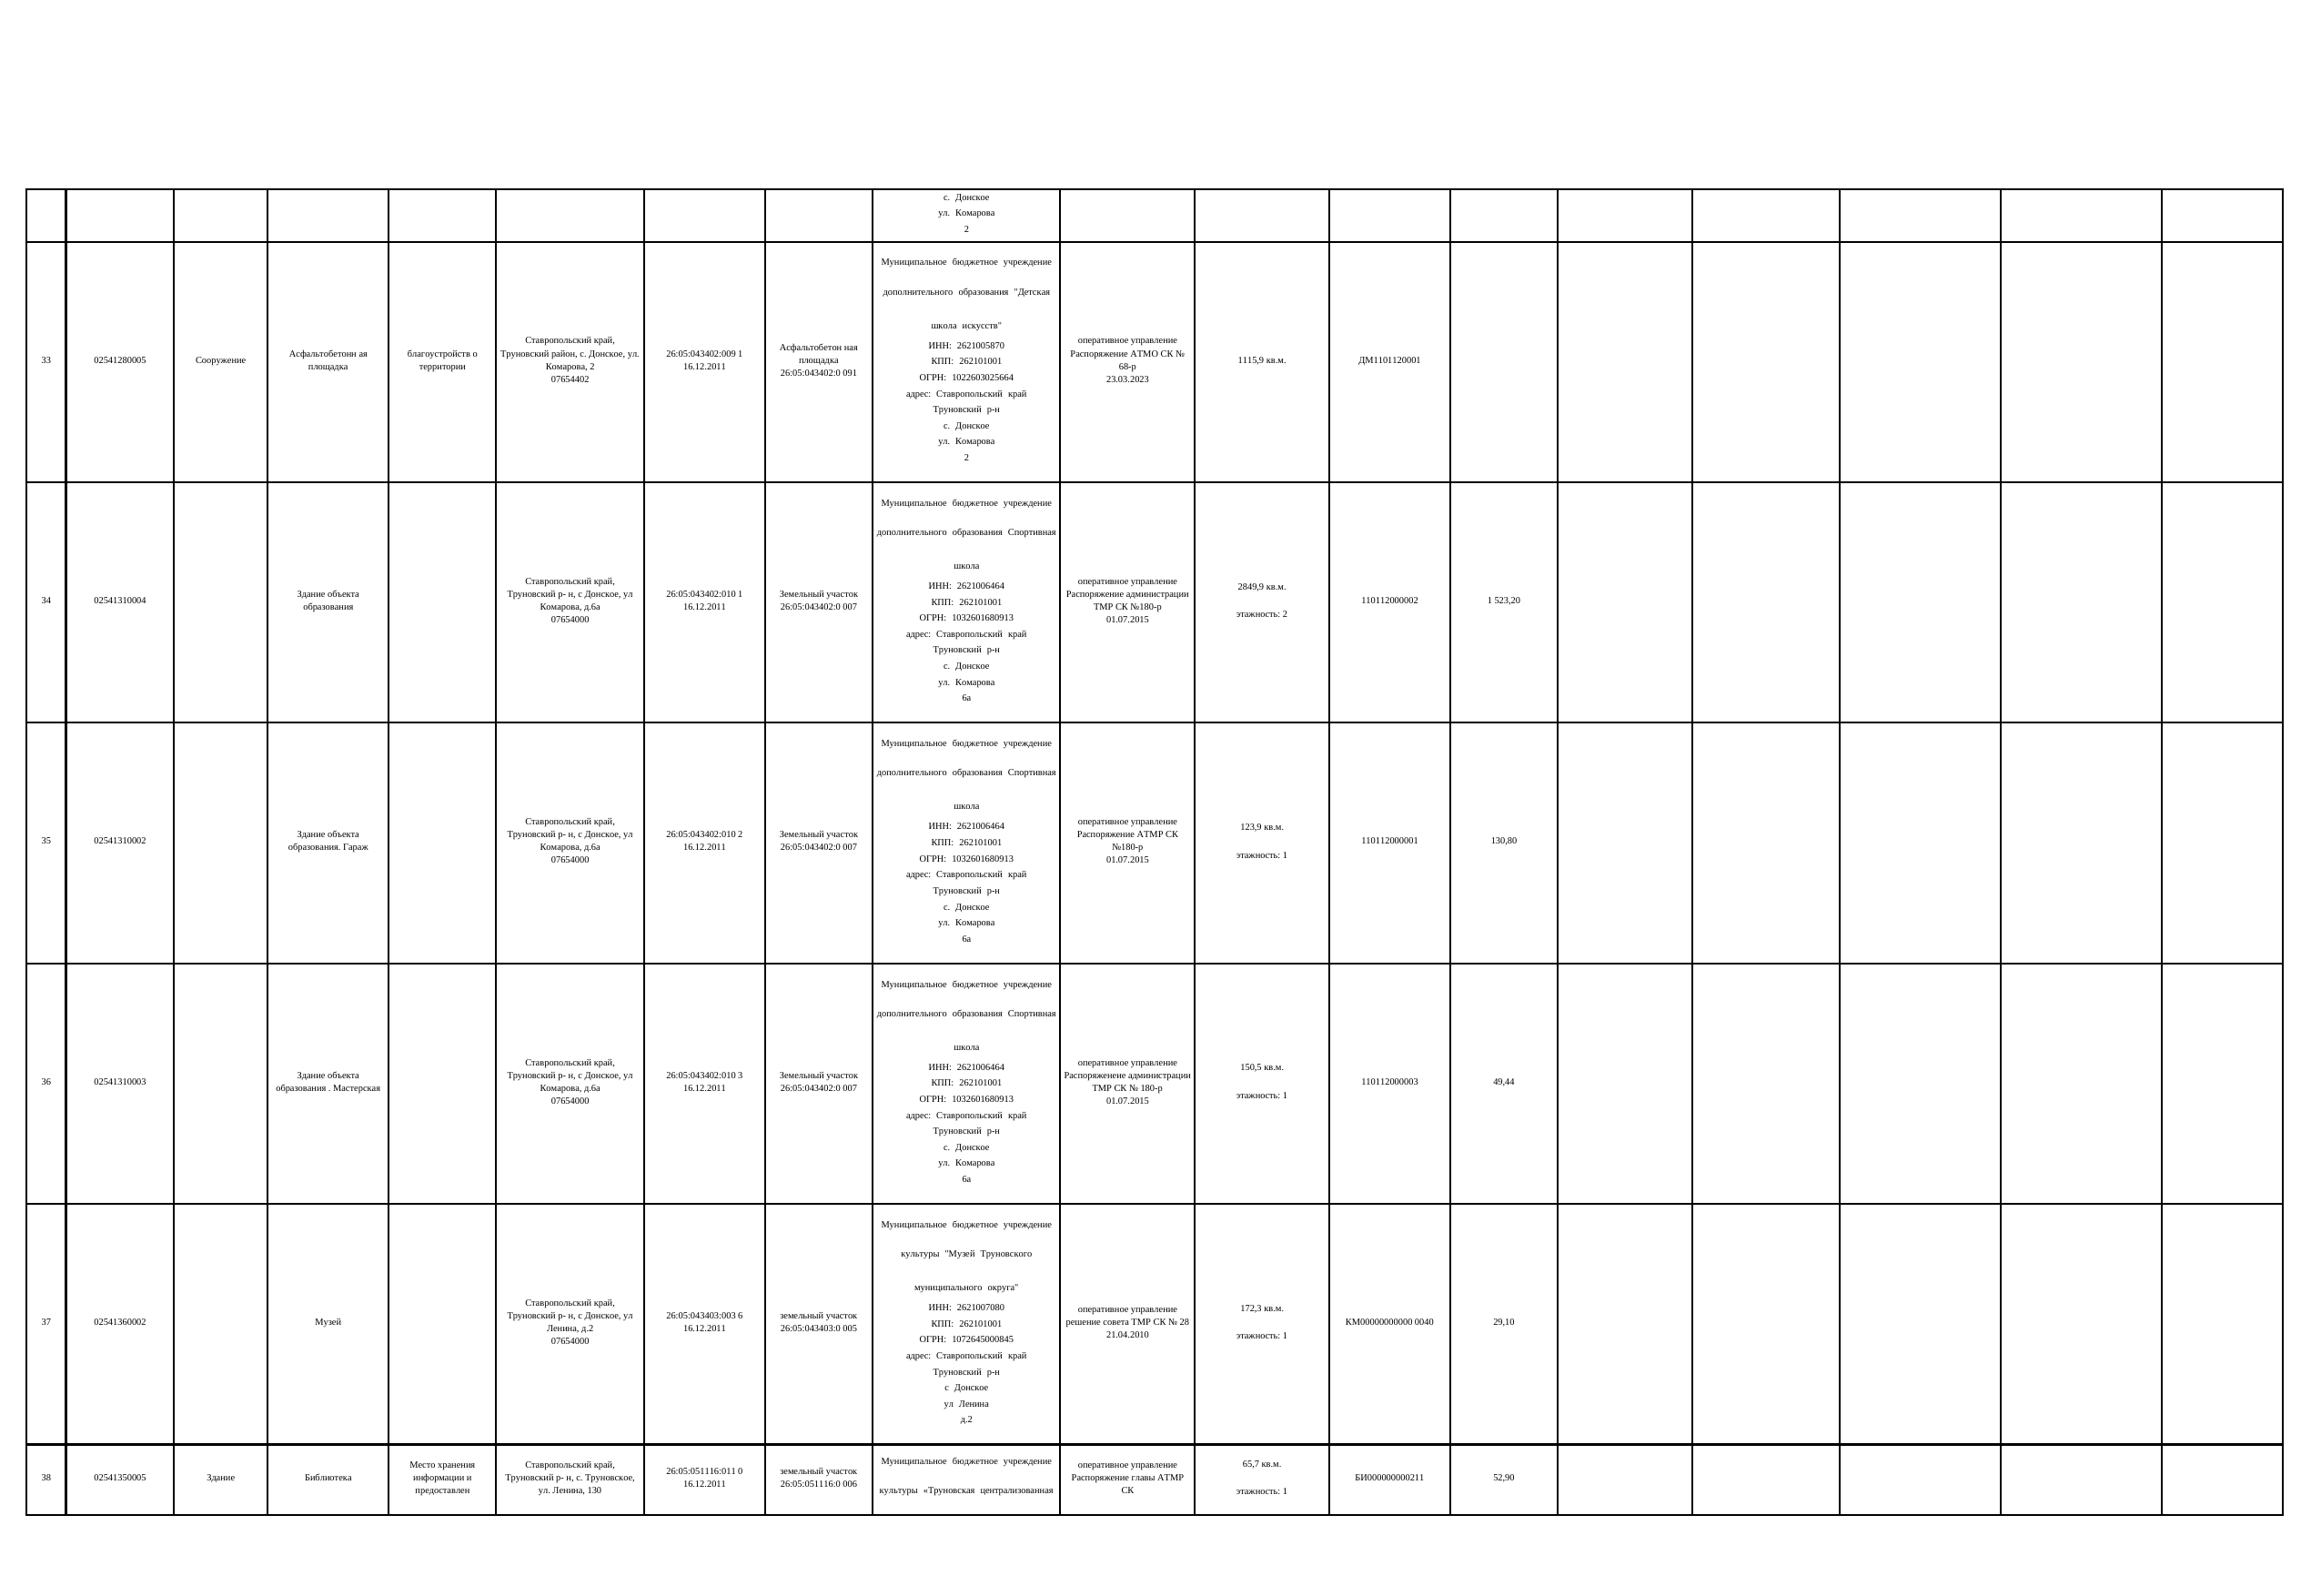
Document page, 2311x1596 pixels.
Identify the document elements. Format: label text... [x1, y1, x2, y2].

table_cell [2163, 723, 2282, 963]
table_cell БИ000000000211 [1330, 1446, 1449, 1514]
table_cell оперативное управление Распоряжение АТМО СК № 68-р 23.03.2023 [1061, 243, 1194, 481]
table_cell [175, 723, 267, 963]
table_cell 110112000001 [1330, 723, 1449, 963]
table_cell [1693, 723, 1839, 963]
table_cell Здание объекта образования. Гараж [268, 723, 388, 963]
table_cell 02541310003 [67, 965, 173, 1203]
table_header [1196, 190, 1328, 240]
table_cell 02541350005 [67, 1446, 173, 1514]
table_cell земельный участок 26:05:051116:0 006 [766, 1446, 872, 1514]
table_cell Асфальтобетонн ая площадка [268, 243, 388, 481]
table_cell [1841, 965, 2000, 1203]
table_cell 110112000002 [1330, 483, 1449, 722]
table_cell 35 [27, 723, 65, 963]
table_cell [1559, 965, 1691, 1203]
table_header [497, 190, 643, 240]
table_cell [1841, 483, 2000, 722]
table_header [1841, 190, 2000, 240]
table_cell [2002, 723, 2161, 963]
table_cell 1 523,20 [1451, 483, 1557, 722]
table_cell [389, 1205, 495, 1443]
table_cell [2002, 965, 2161, 1203]
table_cell Муниципальное бюджетное учреждение дополнительного образования Спортивная школа ИНН: 2621006464 КПП: 262101001 ОГРН: 1032601680913 адрес: Ставропольский край Труновский р-н с. Донское ул. Комарова 6а [873, 965, 1059, 1203]
table_cell [1559, 243, 1691, 481]
table_cell Ставропольский край, Труновский район, с. Донское, ул. Комарова, 2 07654402 [497, 243, 643, 481]
table_cell [1693, 483, 1839, 722]
table_header [1559, 190, 1691, 240]
table_cell 172,3 кв.м. этажность: 1 [1196, 1205, 1328, 1443]
table_cell [2002, 1205, 2161, 1443]
table_cell Земельный участок 26:05:043402:0 007 [766, 723, 872, 963]
table_cell Земельный участок 26:05:043402:0 007 [766, 965, 872, 1203]
table_cell Место хранения информации и предоставлен [389, 1446, 495, 1514]
table_header [766, 190, 872, 240]
table_cell [1693, 243, 1839, 481]
table_cell 52,90 [1451, 1446, 1557, 1514]
table_header [1451, 190, 1557, 240]
table_cell 26:05:051116:011 0 16.12.2011 [645, 1446, 764, 1514]
table_cell 02541360002 [67, 1205, 173, 1443]
table_cell Ставропольский край, Труновский р- н, с Донское, ул Комарова, д.6а 07654000 [497, 483, 643, 722]
table_cell [1559, 1446, 1691, 1514]
table_cell 110112000003 [1330, 965, 1449, 1203]
table_cell [2163, 1205, 2282, 1443]
table_cell ДМ1101120001 [1330, 243, 1449, 481]
table_cell Ставропольский край, Труновский р- н, с Донское, ул Ленина, д.2 07654000 [497, 1205, 643, 1443]
table_header [645, 190, 764, 240]
table_cell [1841, 723, 2000, 963]
table_cell 29,10 [1451, 1205, 1557, 1443]
table_cell [1841, 243, 2000, 481]
table_cell 1115,9 кв.м. [1196, 243, 1328, 481]
table_cell 02541280005 [67, 243, 173, 481]
table_cell [1559, 483, 1691, 722]
table_cell [1693, 965, 1839, 1203]
table_cell оперативное управление Распоряжение главы АТМР СК [1061, 1446, 1194, 1514]
table_header [2163, 190, 2282, 240]
table_cell Земельный участок 26:05:043402:0 007 [766, 483, 872, 722]
table_cell Здание объекта образования . Мастерская [268, 965, 388, 1203]
table_cell [2163, 483, 2282, 722]
table_cell 37 [27, 1205, 65, 1443]
table_header с. Донское ул. Комарова 2 [873, 190, 1059, 240]
table_cell Муниципальное бюджетное учреждение культуры «Труновская централизованная [873, 1446, 1059, 1514]
table_cell [2163, 965, 2282, 1203]
table_cell Музей [268, 1205, 388, 1443]
table_cell КМ00000000000 0040 [1330, 1205, 1449, 1443]
table_cell [1693, 1446, 1839, 1514]
table_cell Муниципальное бюджетное учреждение дополнительного образования Спортивная школа ИНН: 2621006464 КПП: 262101001 ОГРН: 1032601680913 адрес: Ставропольский край Труновский р-н с. Донское ул. Комарова 6а [873, 723, 1059, 963]
table_cell [2002, 1446, 2161, 1514]
table_cell 65,7 кв.м. этажность: 1 [1196, 1446, 1328, 1514]
table_cell 26:05:043402:010 2 16.12.2011 [645, 723, 764, 963]
table_cell благоустройств о территории [389, 243, 495, 481]
table_cell [175, 965, 267, 1203]
table_cell Сооружение [175, 243, 267, 481]
table_cell [175, 483, 267, 722]
table_cell 02541310002 [67, 723, 173, 963]
table_cell Муниципальное бюджетное учреждение культуры "Музей Труновского муниципального округа" ИНН: 2621007080 КПП: 262101001 ОГРН: 1072645000845 адрес: Ставропольский край Труновский р-н с Донское ул Ленина д.2 [873, 1205, 1059, 1443]
table_cell оперативное управление Распоряженеие администрации ТМР СК № 180-р 01.07.2015 [1061, 965, 1194, 1203]
table_header [1330, 190, 1449, 240]
table_cell 26:05:043403:003 6 16.12.2011 [645, 1205, 764, 1443]
table_header [389, 190, 495, 240]
table_header [1693, 190, 1839, 240]
table_cell [2002, 243, 2161, 481]
table_cell 49,44 [1451, 965, 1557, 1203]
table_cell оперативное управление Распоряжение АТМР СК №180-р 01.07.2015 [1061, 723, 1194, 963]
table_cell Здание [175, 1446, 267, 1514]
table_cell [175, 1205, 267, 1443]
table_cell [389, 965, 495, 1203]
table_cell Здание объекта образования [268, 483, 388, 722]
table_header [175, 190, 267, 240]
table_cell земельный участок 26:05:043403:0 005 [766, 1205, 872, 1443]
table_cell Ставропольский край, Труновский р- н, с. Труновское, ул. Ленина, 130 [497, 1446, 643, 1514]
table_cell 26:05:043402:010 1 16.12.2011 [645, 483, 764, 722]
table_cell 26:05:043402:009 1 16.12.2011 [645, 243, 764, 481]
table_cell Муниципальное бюджетное учреждение дополнительного образования Спортивная школа ИНН: 2621006464 КПП: 262101001 ОГРН: 1032601680913 адрес: Ставропольский край Труновский р-н с. Донское ул. Комарова 6а [873, 483, 1059, 722]
table_cell [2163, 1446, 2282, 1514]
table_header [268, 190, 388, 240]
table_cell [389, 483, 495, 722]
table_header [2002, 190, 2161, 240]
table_cell 02541310004 [67, 483, 173, 722]
table_cell 38 [27, 1446, 65, 1514]
table_cell Библиотека [268, 1446, 388, 1514]
table_cell [2163, 243, 2282, 481]
table_cell Ставропольский край, Труновский р- н, с Донское, ул Комарова, д.6а 07654000 [497, 723, 643, 963]
table_cell [1559, 1205, 1691, 1443]
table_cell [2002, 483, 2161, 722]
table_cell оперативное управление Распоряжение администрации ТМР СК №180-р 01.07.2015 [1061, 483, 1194, 722]
table_cell Асфальтобетон ная площадка 26:05:043402:0 091 [766, 243, 872, 481]
table_cell 150,5 кв.м. этажность: 1 [1196, 965, 1328, 1203]
table_cell оперативное управление решение совета ТМР СК № 28 21.04.2010 [1061, 1205, 1194, 1443]
table_header [27, 190, 65, 240]
table_cell [1451, 243, 1557, 481]
table_cell 123,9 кв.м. этажность: 1 [1196, 723, 1328, 963]
table_cell 130,80 [1451, 723, 1557, 963]
table_cell Ставропольский край, Труновский р- н, с Донское, ул Комарова, д.6а 07654000 [497, 965, 643, 1203]
table_cell 2849,9 кв.м. этажность: 2 [1196, 483, 1328, 722]
table_cell 33 [27, 243, 65, 481]
table_cell 36 [27, 965, 65, 1203]
table_cell Муниципальное бюджетное учреждение дополнительного образования "Детская школа искусств" ИНН: 2621005870 КПП: 262101001 ОГРН: 1022603025664 адрес: Ставропольский край Труновский р-н с. Донское ул. Комарова 2 [873, 243, 1059, 481]
table_cell [1841, 1446, 2000, 1514]
table_cell 34 [27, 483, 65, 722]
table_cell [1559, 723, 1691, 963]
table_header [1061, 190, 1194, 240]
table_cell [1693, 1205, 1839, 1443]
table_cell [389, 723, 495, 963]
table_header [67, 190, 173, 240]
table_cell 26:05:043402:010 3 16.12.2011 [645, 965, 764, 1203]
table_cell [1841, 1205, 2000, 1443]
